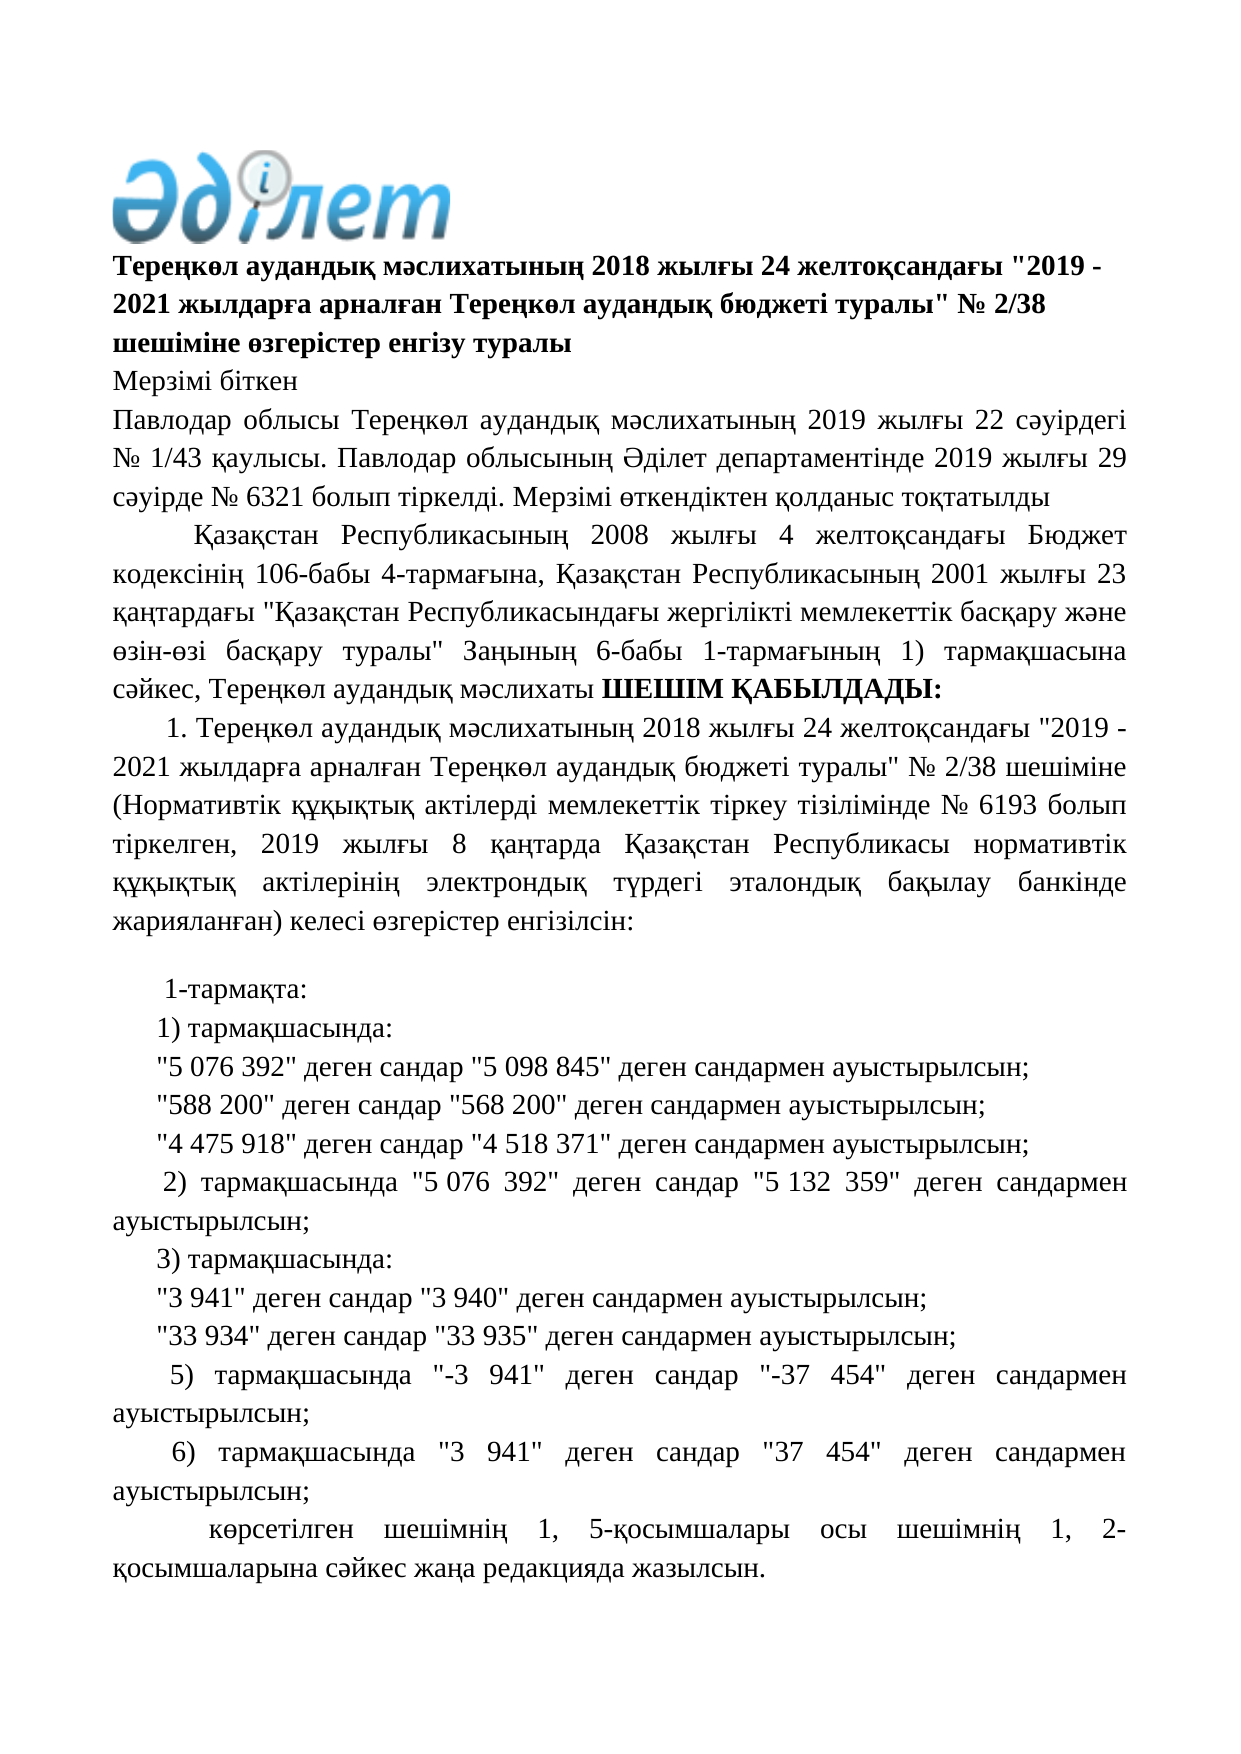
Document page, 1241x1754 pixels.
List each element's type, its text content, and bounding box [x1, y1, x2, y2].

text 6) тармақшасында "3 941" деген сандар "37 454" деген сандармен ауыстырылсын; [112, 1434, 1128, 1506]
text Тереңкөл аудандық мәслихатының 2018 жылғы 24 желтоқсандағы "2019 - 2021 жылдарға арналған Тереңкөл аудандық бюджеті туралы" № 2/38 шешіміне өзгерістер енгізу туралы [112, 248, 1128, 358]
text Павлодар облысы Тереңкөл аудандық мәслихатының 2019 жылғы 22 сәуірдегі № 1/43 қаулысы. Павлодар облысының Әділет департаментінде 2019 жылғы 29 сәуірде № 6321 болып тіркелді. Мерзімі өткендіктен қолданыс тоқтатылды [112, 402, 1128, 512]
text 5) тармақшасында "-3 941" деген сандар "-37 454" деген сандармен ауыстырылсын; [112, 1357, 1128, 1429]
text "5 076 392" деген сандар "5 098 845" деген сандармен ауыстырылсын; [112, 1049, 1128, 1082]
text 3) тармақшасында: [112, 1241, 1128, 1275]
text "588 200" деген сандар "568 200" деген сандармен ауыстырылсын; [112, 1087, 1128, 1121]
picture [112, 150, 451, 244]
text Мерзімі біткен [112, 363, 1128, 397]
text 1) тармақшасында: [112, 1010, 1128, 1044]
text "4 475 918" деген сандар "4 518 371" деген сандармен ауыстырылсын; [112, 1126, 1128, 1159]
text 1-тармақта: [112, 972, 1128, 1005]
text "33 934" деген сандар "33 935" деген сандармен ауыстырылсын; [112, 1318, 1128, 1352]
text 2) тармақшасында "5 076 392" деген сандар "5 132 359" деген сандармен ауыстырылсын; [112, 1164, 1128, 1236]
text "3 941" деген сандар "3 940" деген сандармен ауыстырылсын; [112, 1280, 1128, 1313]
text Қазақстан Республикасының 2008 жылғы 4 желтоқсандағы Бюджет кодексінің 106-бабы 4-тармағына, Қазақстан Республикасының 2001 жылғы 23 қаңтардағы "Қазақстан Республикасындағы жергілікті мемлекеттік басқару және өзін-өзі басқару туралы" Заңының 6-бабы 1-тармағының 1) тармақшасына сәйкес, Тереңкөл аудандық мәслихаты ШЕШІМ ҚАБЫЛДАДЫ: [112, 517, 1128, 705]
text көрсетілген шешімнің 1, 5-қосымшалары осы шешімнің 1, 2-қосымшаларына сәйкес жаңа редакцияда жазылсын. [112, 1511, 1128, 1583]
text 1. Тереңкөл аудандық мәслихатының 2018 жылғы 24 желтоқсандағы "2019 - 2021 жылдарға арналған Тереңкөл аудандық бюджеті туралы" № 2/38 шешіміне (Нормативтік құқықтық актілерді мемлекеттік тіркеу тізілімінде № 6193 болып тіркелген, 2019 жылғы 8 қаңтарда Қазақстан Республикасы нормативтік құқықтық актілерінің электрондық түрдегі эталондық бақылау банкінде жарияланған) келесі өзгерістер енгізілсін: [112, 710, 1128, 936]
